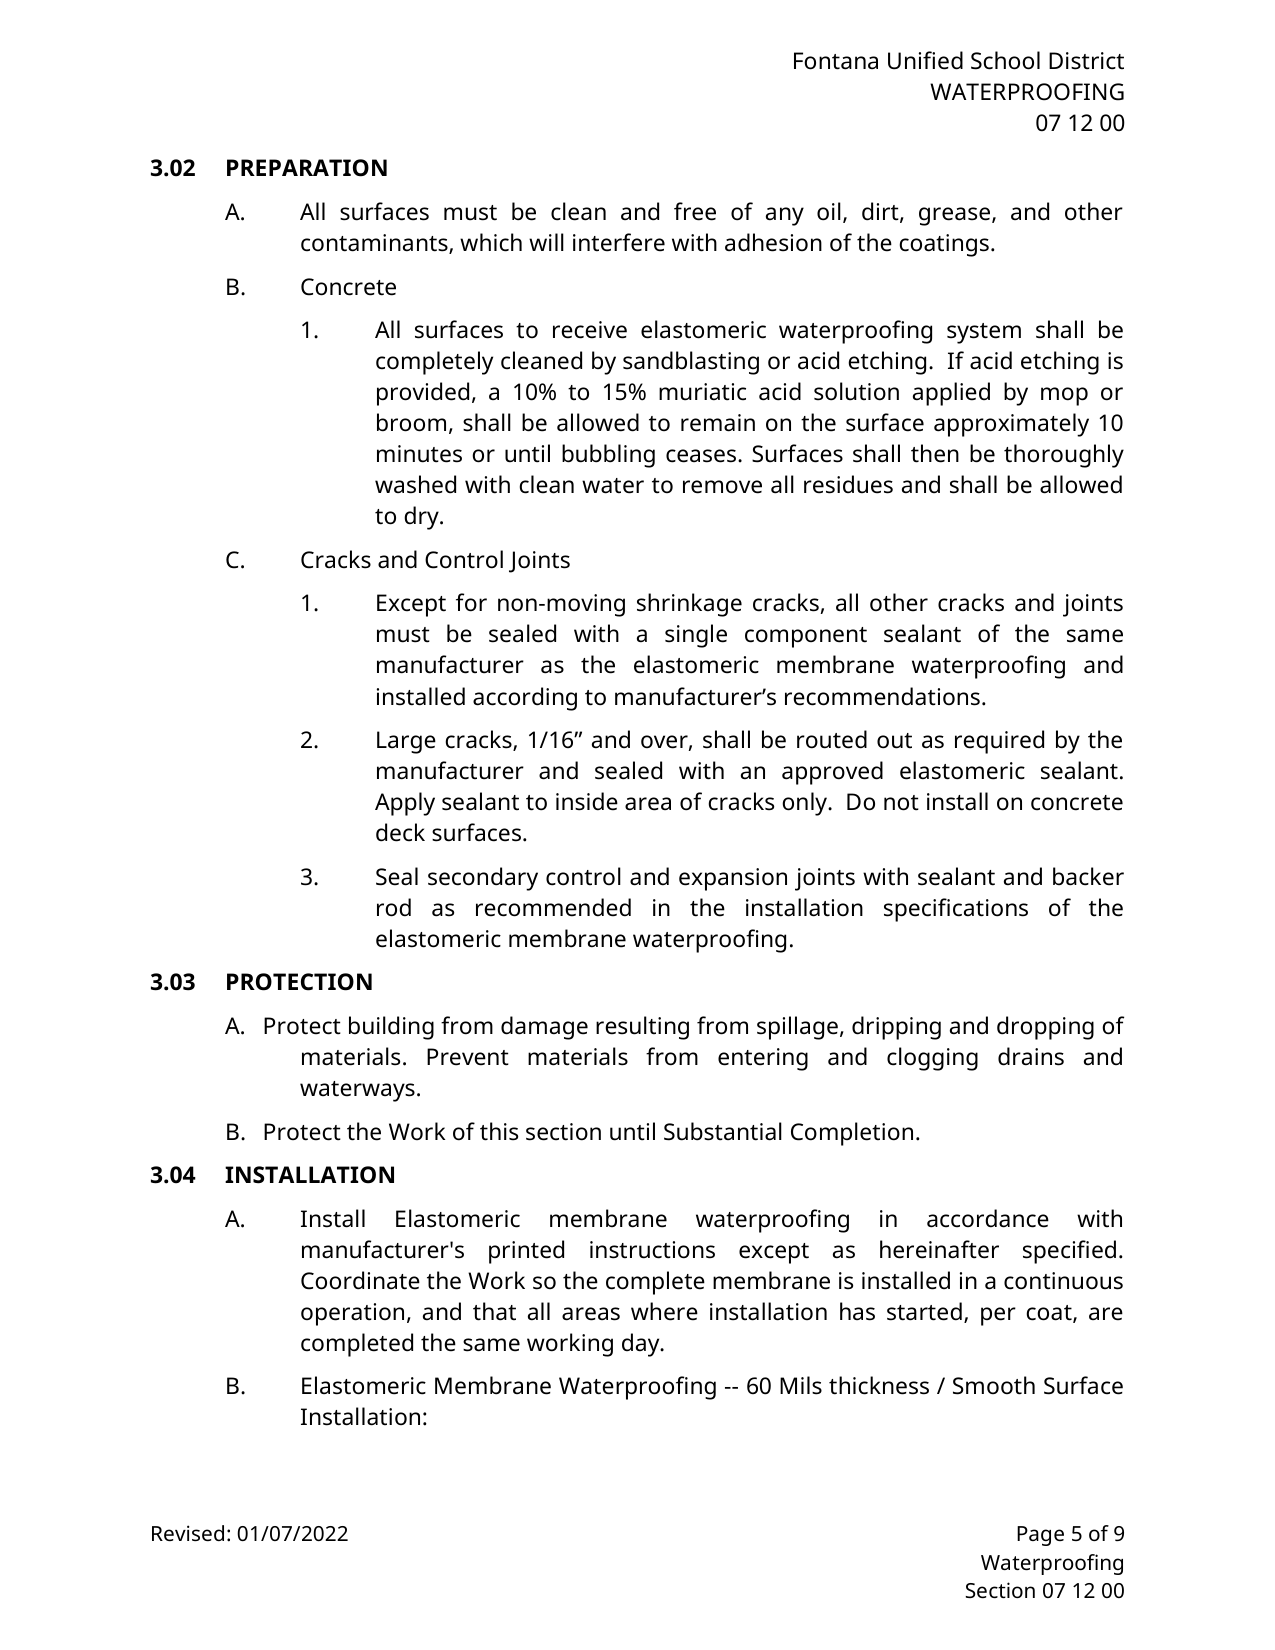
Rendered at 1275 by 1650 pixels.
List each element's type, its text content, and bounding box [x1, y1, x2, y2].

text B. Concrete [225, 271, 1125, 302]
text A. All surfaces must be clean and free of any oil, dirt, grease, and other contaminants, which will interfere with adhesion of the coatings. [225, 196, 1125, 258]
text C. Cracks and Control Joints [225, 544, 1125, 575]
text 3. Seal secondary control and expansion joints with sealant and backer rod as recommended in the installation specifications of the elastomeric membrane waterproofing. [300, 861, 1125, 954]
text 2. Large cracks, 1/16” and over, shall be routed out as required by the manufacturer and sealed with an approved elastomeric sealant. Apply sealant to inside area of cracks only. Do not install on concrete deck surfaces. [300, 724, 1125, 848]
text B. Elastomeric Membrane Waterproofing -- 60 Mils thickness / Smooth Surface Installation: [225, 1370, 1125, 1432]
text 3.03 PROTECTION [150, 966, 1125, 997]
text A. Install Elastomeric membrane waterproofing in accordance with manufacturer's printed instructions except as hereinafter specified. Coordinate the Work so the complete membrane is installed in a continuous operation, and that all areas where installation has started, per coat, are completed the same working day. [225, 1203, 1125, 1358]
text 3.04 INSTALLATION [150, 1159, 1125, 1190]
text 1. All surfaces to receive elastomeric waterproofing system shall be completely cleaned by sandblasting or acid etching. If acid etching is provided, a 10% to 15% muriatic acid solution applied by mop or broom, shall be allowed to remain on the surface approximately 10 minutes or until bubbling ceases. Surfaces shall then be thoroughly washed with clean water to remove all residues and shall be allowed to dry. [300, 314, 1125, 531]
list Protect building from damage resulting from spillage, dripping and dropping of materials. Prevent materials from entering and clogging drains and waterways. [225, 1010, 1125, 1103]
list Protect the Work of this section until Substantial Completion. [225, 1116, 1125, 1147]
text 1. Except for non-moving shrinkage cracks, all other cracks and joints must be sealed with a single component sealant of the same manufacturer as the elastomeric membrane waterproofing and installed according to manufacturer’s recommendations. [300, 587, 1125, 712]
text 3.02 PREPARATION [150, 152, 1125, 183]
